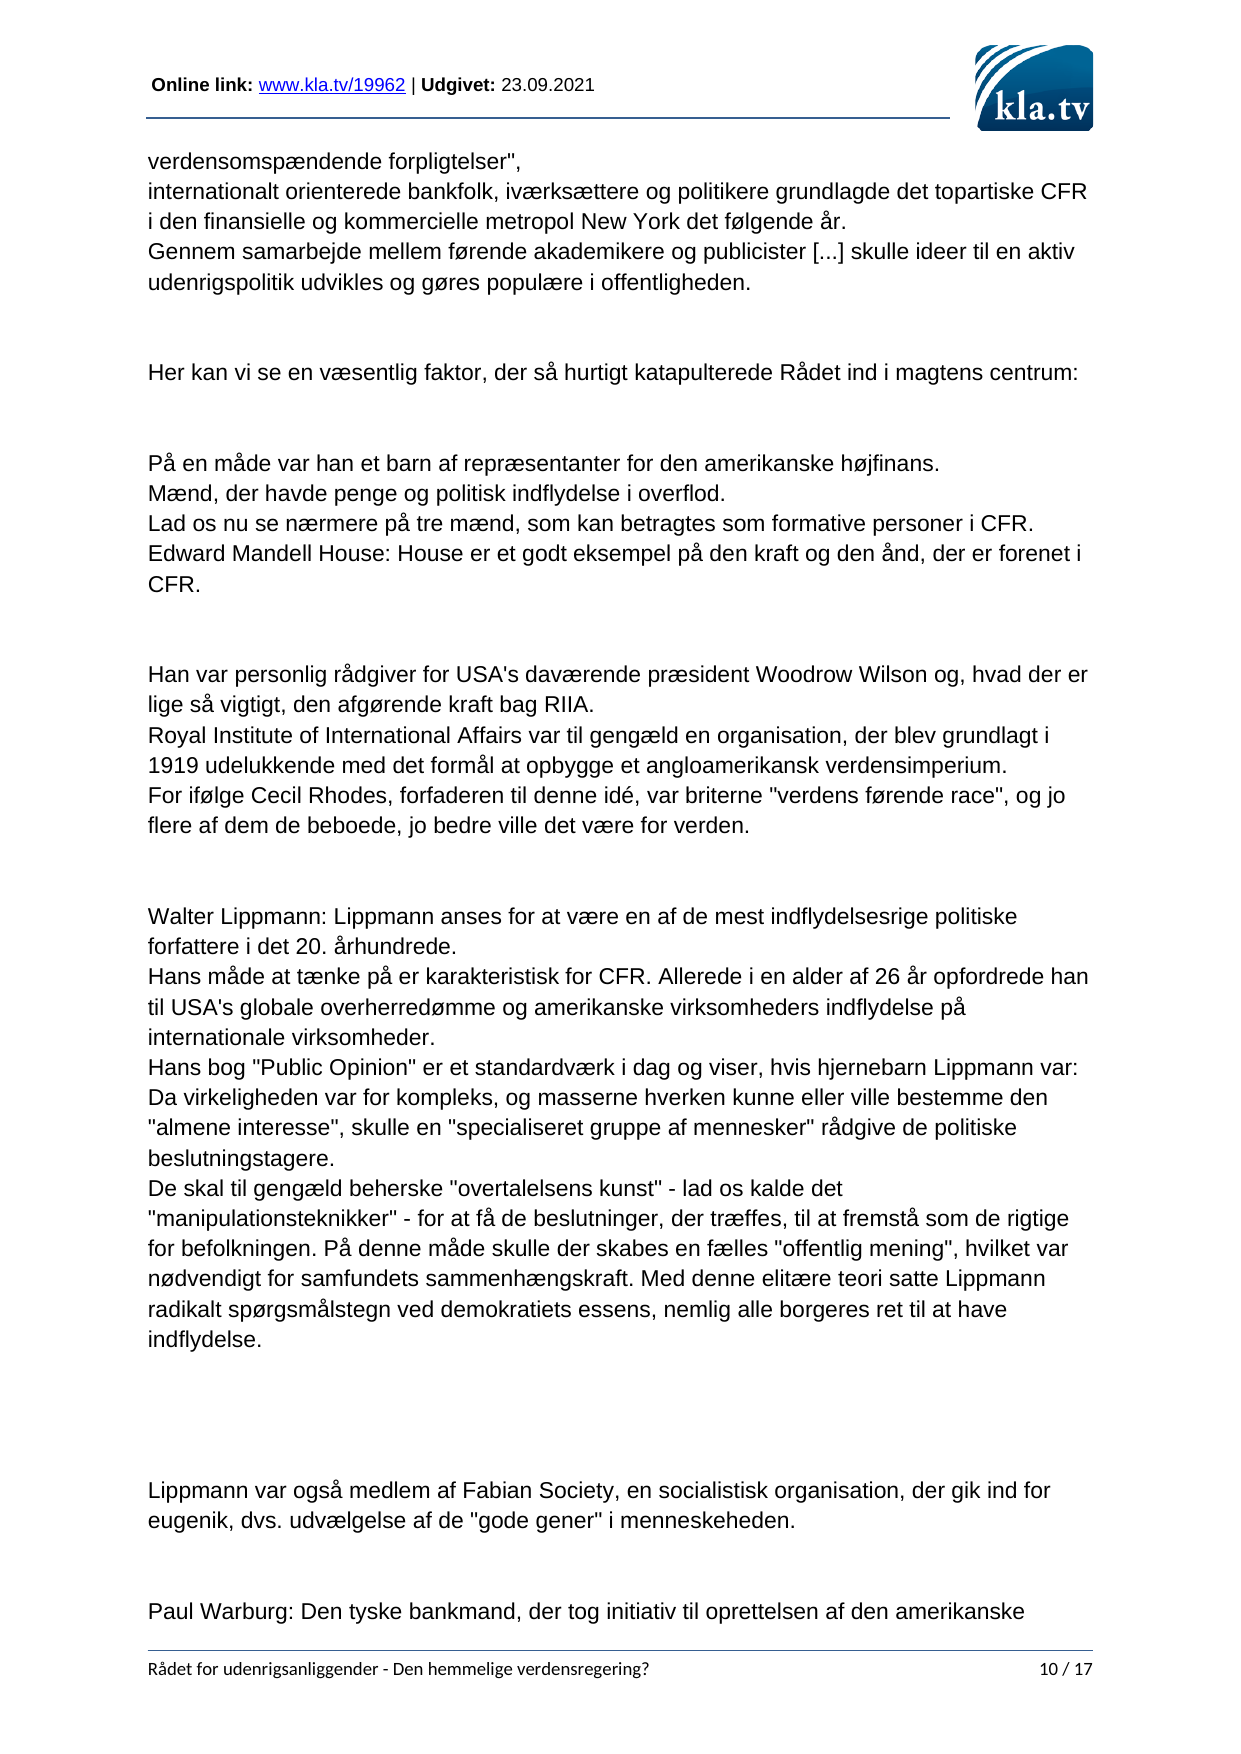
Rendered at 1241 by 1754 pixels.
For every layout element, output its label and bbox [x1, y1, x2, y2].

text [148, 148, 1093, 1624]
